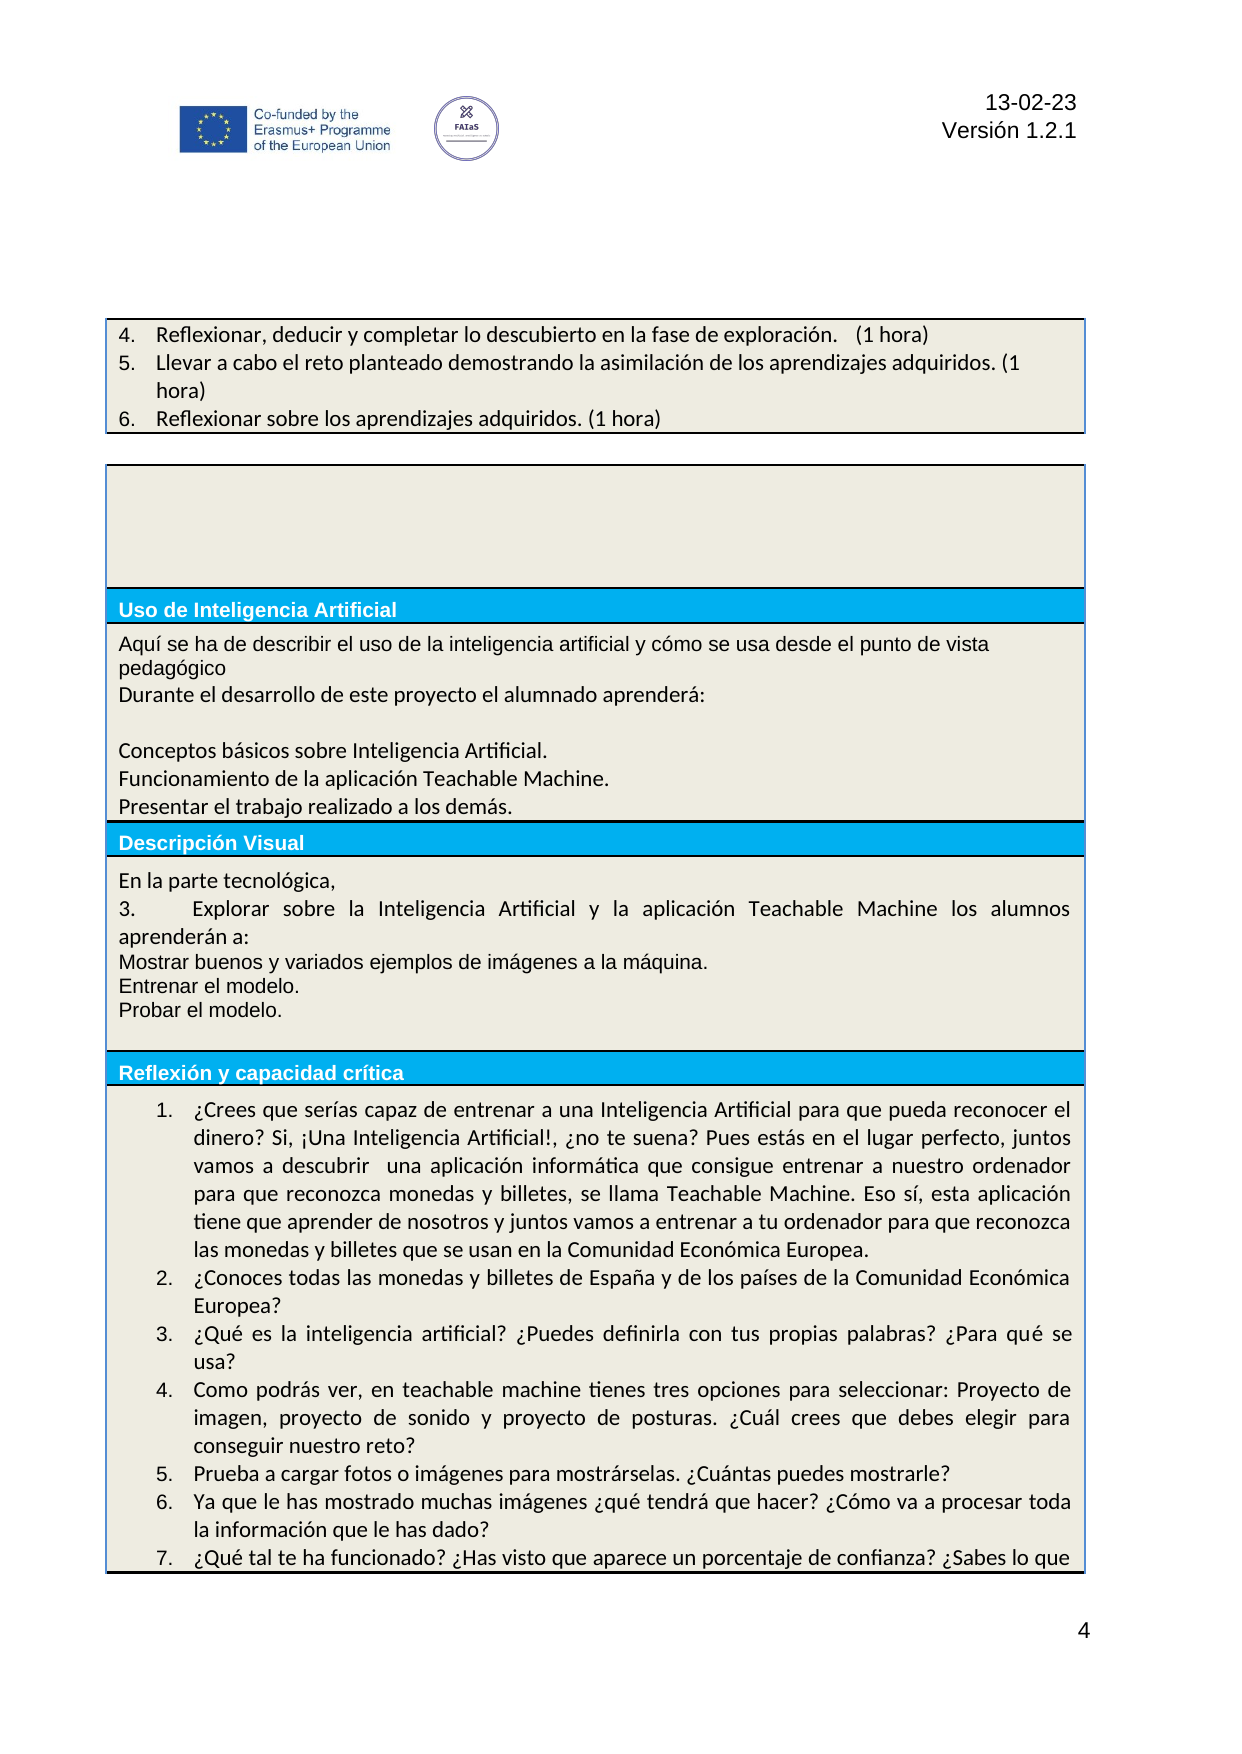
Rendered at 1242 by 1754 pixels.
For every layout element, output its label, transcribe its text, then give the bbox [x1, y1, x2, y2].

table_cell Aquí se ha de describir el uso de la inteligencia artificial y cómo se usa desde el punto de vista pedagógico Durante el desarrollo de este proyecto el alumnado aprenderá: Conceptos básicos sobre Inteligencia Artificial. Funcionamiento de la aplicación Teachable Machine. Presentar el trabajo realizado a los demás. [107, 624, 1084, 820]
table_cell En la parte tecnológica, 3. Explorar sobre la Inteligencia Artificial y la aplicación Teachable Machine los alumnos aprenderán a: Mostrar buenos y variados ejemplos de imágenes a la máquina. Entrenar el modelo. Probar el modelo. [107, 857, 1084, 1050]
table_header [107, 466, 1084, 587]
table_cell Reflexión y capacidad crítica [107, 1052, 1084, 1084]
picture [426, 88, 507, 169]
picture [168, 96, 405, 161]
table_cell Uso de Inteligencia Artificial [107, 589, 1084, 622]
table_cell Descripción Visual [107, 823, 1084, 855]
